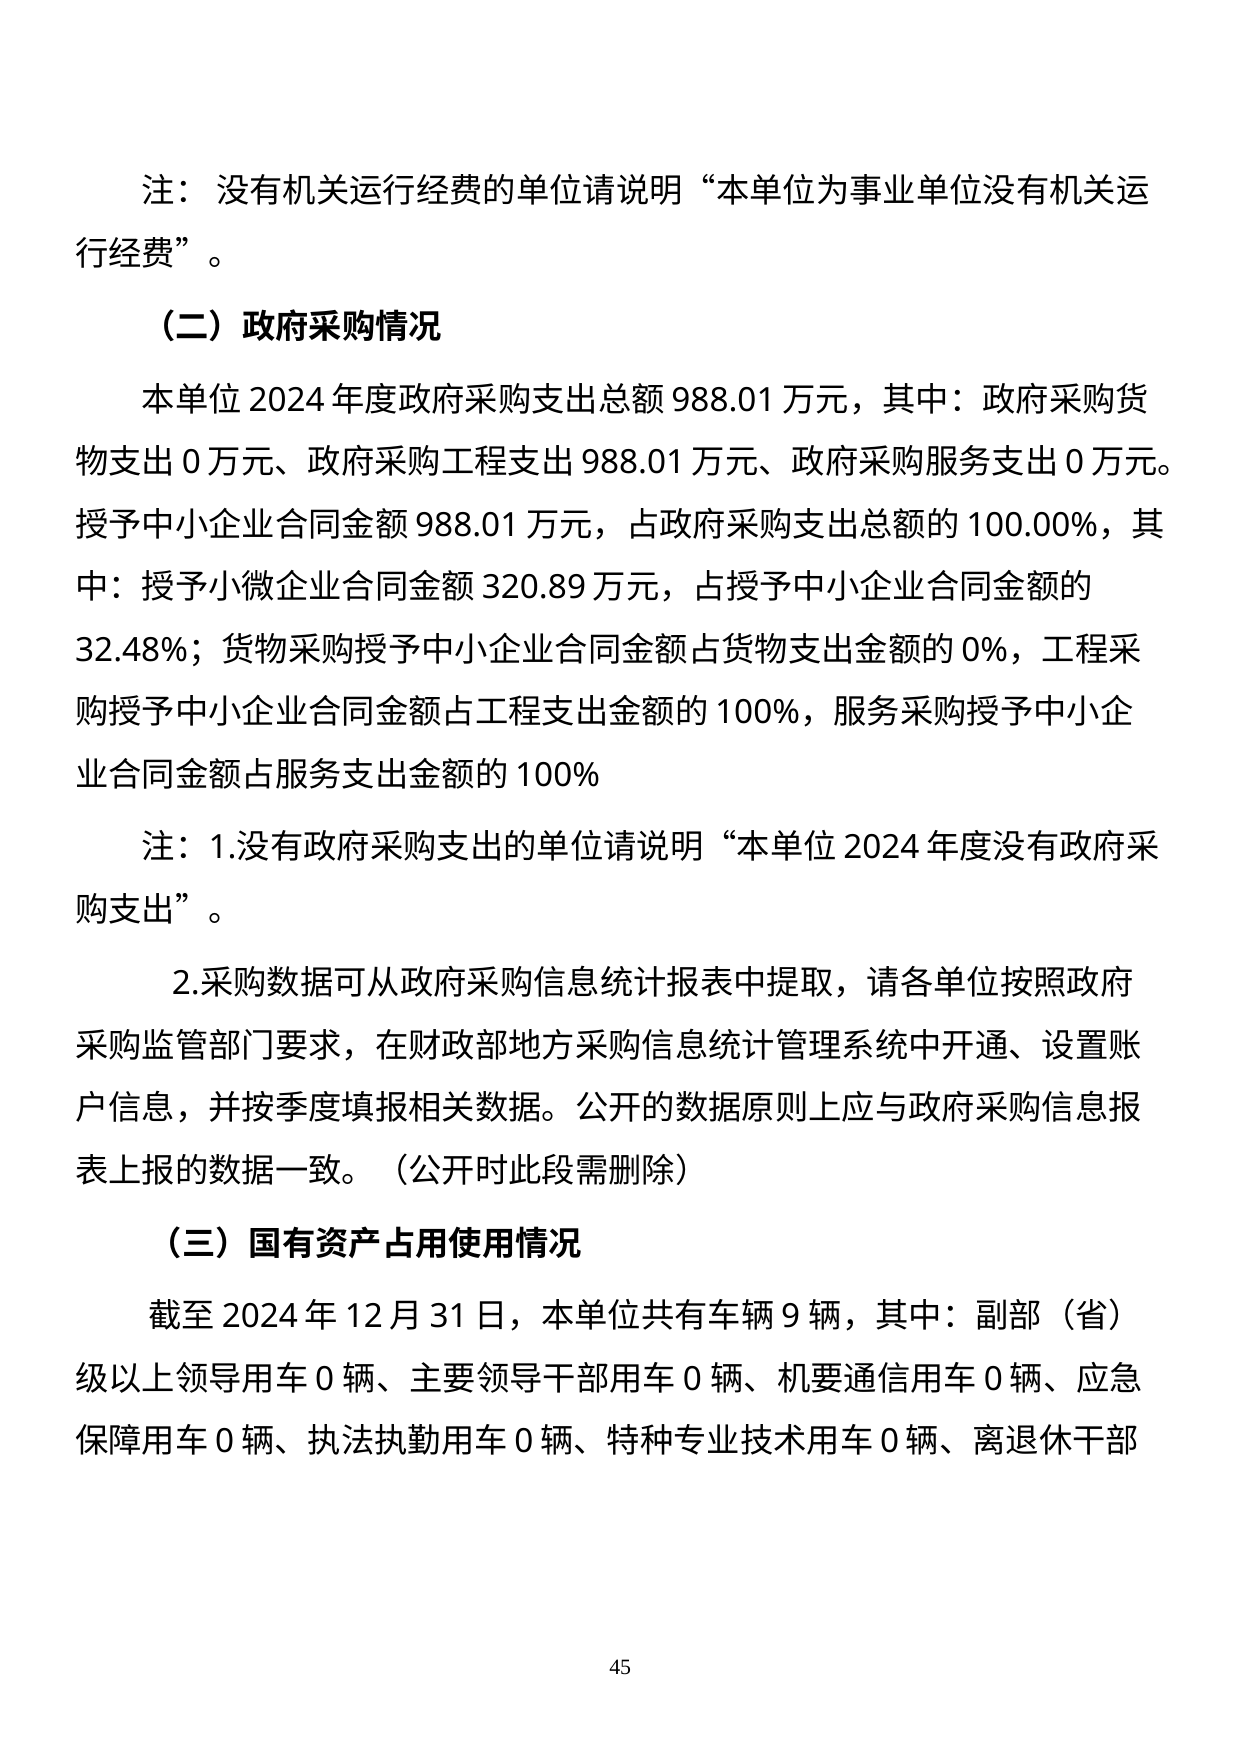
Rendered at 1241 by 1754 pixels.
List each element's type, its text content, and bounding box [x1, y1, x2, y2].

text 注：1.没有政府采购支出的单位请说明“本单位2024年度没有政府采购支出”。 [75, 806, 1165, 931]
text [75, 1275, 1165, 1462]
text （二）政府采购情况 [75, 285, 1165, 348]
text 2.采购数据可从政府采购信息统计报表中提取，请各单位按照政府采购监管部门要求，在财政部地方采购信息统计管理系统中开通、设置账户信息，并按季度填报相关数据。公开的数据原则上应与政府采购信息报表上报的数据一致。（公开时此段需删除） [75, 942, 1165, 1192]
text 本单位2024年度政府采购支出总额988.01万元，其中：政府采购货物支出0万元、政府采购工程支出988.01万元、政府采购服务支出0万元。授予中小企业合同金额988.01万元，占政府采购支出总额的100.00%，其中：授予小微企业合同金额320.89万元，占授予中小企业合同金额的32.48%；货物采购授予中小企业合同金额占货物支出金额的0%，工程采购授予中小企业合同金额占工程支出金额的100%，服务采购授予中小企业合同金额占服务支出金额的100% [75, 358, 1165, 796]
text （三）国有资产占用使用情况 [75, 1202, 1165, 1264]
text 注： 没有机关运行经费的单位请说明“本单位为事业单位没有机关运行经费”。 [75, 150, 1165, 275]
